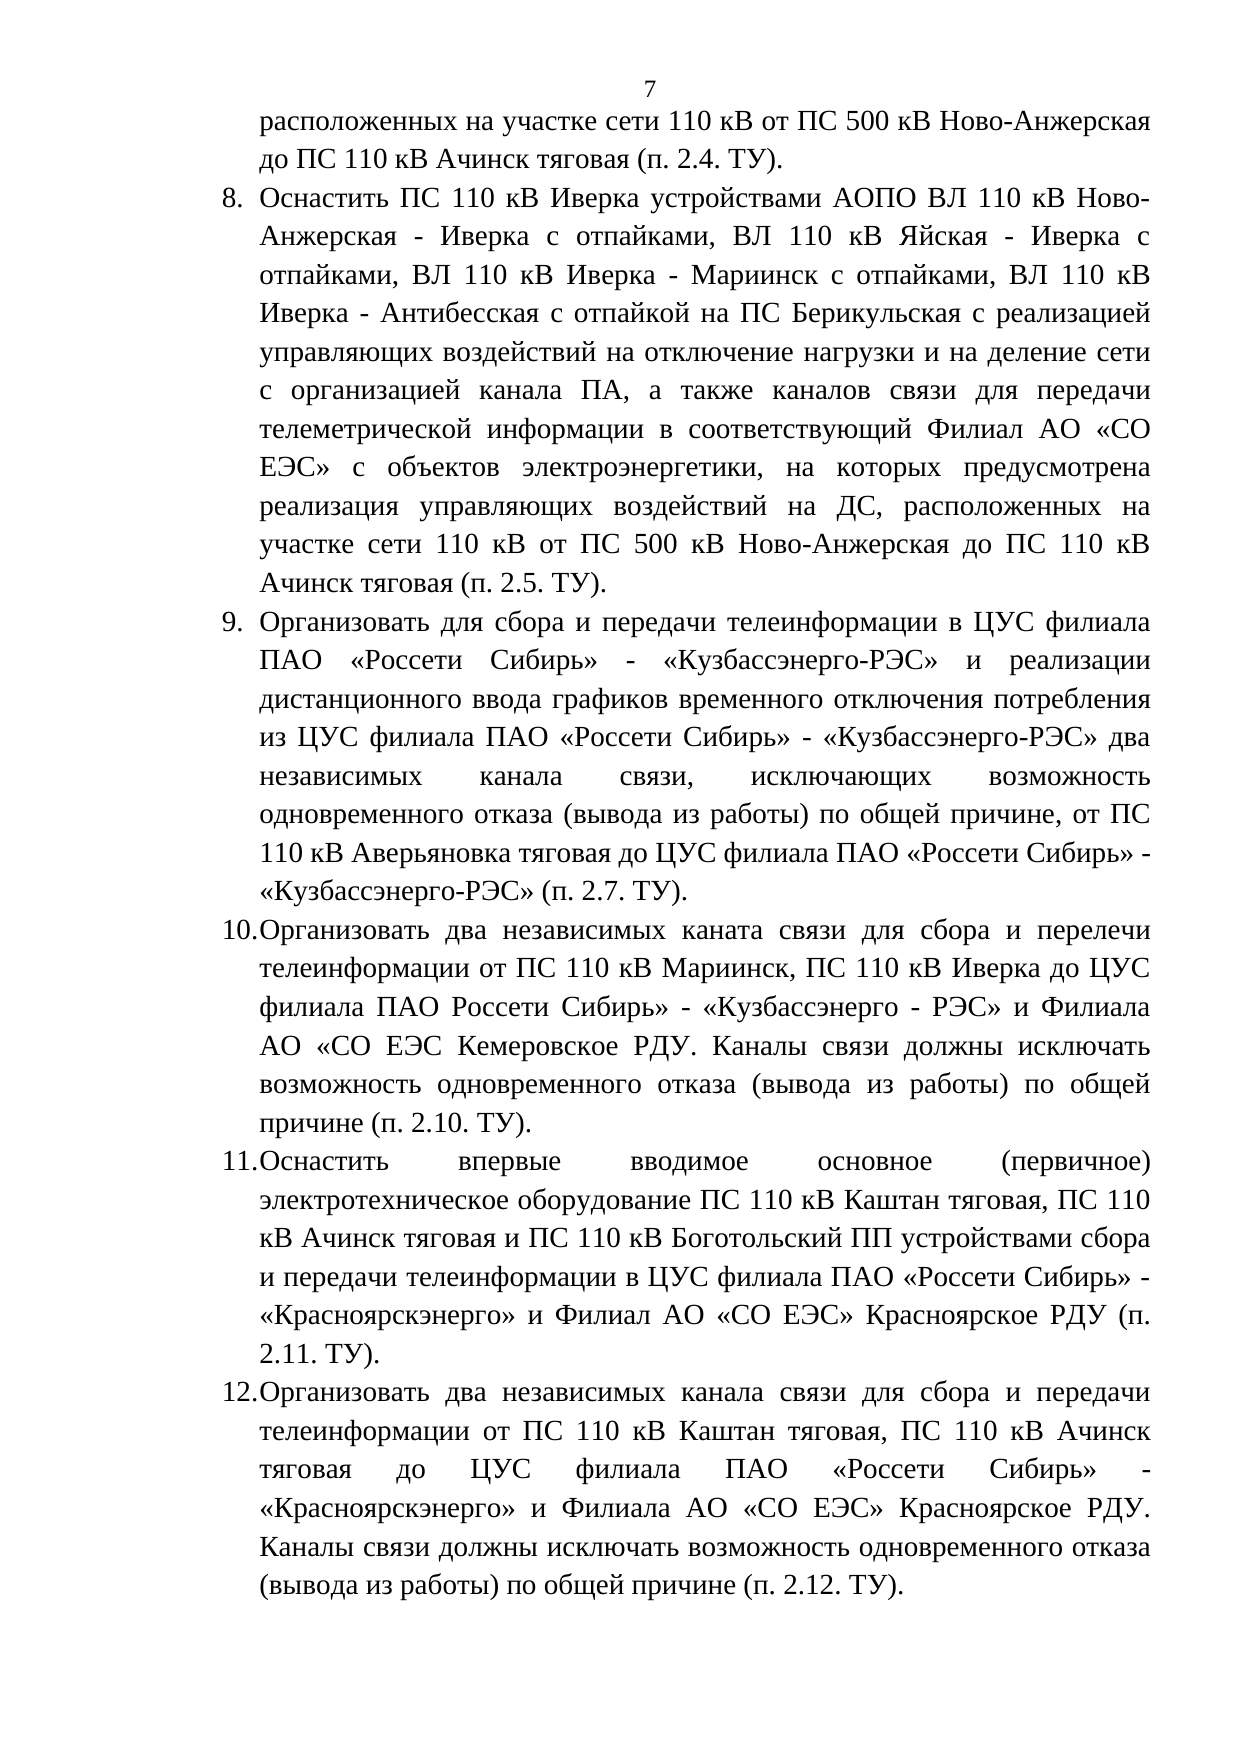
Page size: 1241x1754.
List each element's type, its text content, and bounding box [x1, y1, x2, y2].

list Организовать два независимых канала связи для сбора и передачи телеинформации от ПС 110 кВ Каштан тяговая, ПС 110 кВ Ачинск тяговая до ЦУС филиала ПАО «Россети Сибирь» - «Красноярскэнерго» и Филиала АО «СО ЕЭС» Красноярское РДУ. Каналы связи должны исключать возможность одновременного отказа (вывода из работы) по общей причине (п. 2.12. ТУ). [222, 1374, 1152, 1601]
list Оснастить ПС 110 кВ Иверка устройствами АОПО ВЛ 110 кВ Ново-Анжерская - Иверка с отпайками, ВЛ 110 кВ Яйская - Иверка с отпайками, ВЛ 110 кВ Иверка - Мариинск с отпайками, ВЛ 110 кВ Иверка - Антибесская с отпайкой на ПС Берикульская с реализацией управляющих воздействий на отключение нагрузки и на деление сети с организацией канала ПА, а также каналов связи для передачи телеметрической информации в соответствующий Филиал АО «СО ЕЭС» с объектов электроэнергетики, на которых предусмотрена реализация управляющих воздействий на ДС, расположенных на участке сети 110 кВ от ПС 500 кВ Ново-Анжерская до ПС 110 кВ Ачинск тяговая (п. 2.5. ТУ). [222, 180, 1152, 599]
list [222, 103, 1152, 175]
list Организовать для сбора и передачи телеинформации в ЦУС филиала ПАО «Россети Сибирь» - «Кузбассэнерго-РЭС» и реализации дистанционного ввода графиков временного отключения потребления из ЦУС филиала ПАО «Россети Сибирь» - «Кузбассэнерго-РЭС» два независимых канала связи, исключающих возможность одновременного отказа (вывода из работы) по общей причине, от ПС 110 кВ Аверьяновка тяговая до ЦУС филиала ПАО «Россети Сибирь» - «Кузбассэнерго-РЭС» (п. 2.7. ТУ). [222, 604, 1152, 907]
list Организовать два независимых каната связи для сбора и перелечи телеинформации от ПС 110 кВ Мариинск, ПС 110 кВ Иверка до ЦУС филиала ПАО Россети Сибирь» - «Кузбассэнерго - РЭС» и Филиала АО «СО ЕЭС Кемеровское РДУ. Каналы связи должны исключать возможность одновременного отказа (вывода из работы) по общей причине (п. 2.10. ТУ). [222, 912, 1152, 1138]
list Оснастить впервые вводимое основное (первичное) электротехническое оборудование ПС 110 кВ Каштан тяговая, ПС 110 кВ Ачинск тяговая и ПС 110 кВ Боготольский ПП устройствами сбора и передачи телеинформации в ЦУС филиала ПАО «Россети Сибирь» - «Красноярскэнерго» и Филиал АО «СО ЕЭС» Красноярское РДУ (п. 2.11. ТУ). [222, 1143, 1152, 1369]
